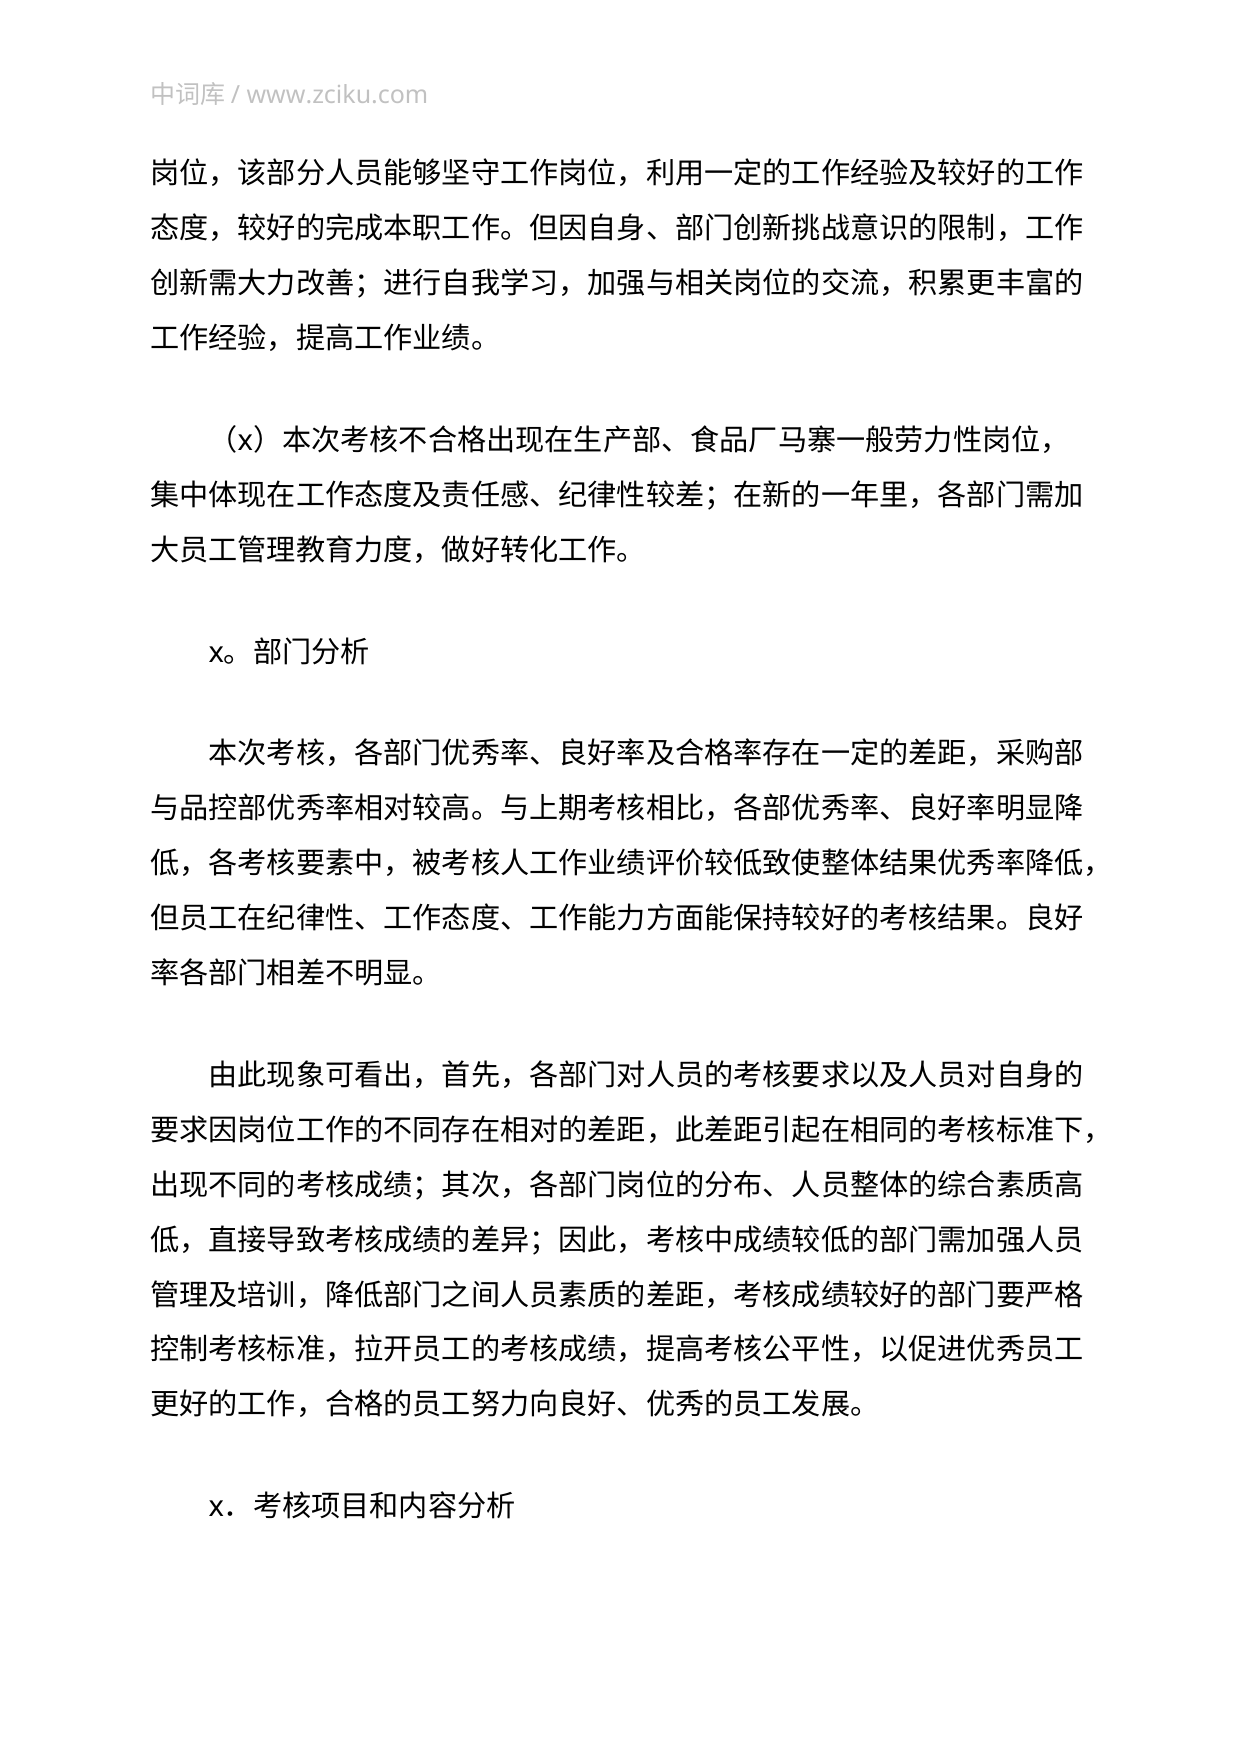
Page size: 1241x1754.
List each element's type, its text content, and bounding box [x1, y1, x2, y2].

text x．考核项目和内容分析 [150, 1483, 1090, 1525]
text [150, 150, 1090, 357]
text x。部门分析 [150, 628, 1090, 671]
text （x）本次考核不合格出现在生产部、食品厂马寨一般劳力性岗位，集中体现在工作态度及责任感、纪律性较差；在新的一年里，各部门需加大员工管理教育力度，做好转化工作。 [150, 416, 1090, 569]
text 由此现象可看出，首先，各部门对人员的考核要求以及人员对自身的要求因岗位工作的不同存在相对的差距，此差距引起在相同的考核标准下，出现不同的考核成绩；其次，各部门岗位的分布、人员整体的综合素质高低，直接导致考核成绩的差异；因此，考核中成绩较低的部门需加强人员管理及培训，降低部门之间人员素质的差距，考核成绩较好的部门要严格控制考核标准，拉开员工的考核成绩，提高考核公平性，以促进优秀员工更好的工作，合格的员工努力向良好、优秀的员工发展。 [150, 1051, 1090, 1423]
text 本次考核，各部门优秀率、良好率及合格率存在一定的差距，采购部与品控部优秀率相对较高。与上期考核相比，各部优秀率、良好率明显降低，各考核要素中，被考核人工作业绩评价较低致使整体结果优秀率降低，但员工在纪律性、工作态度、工作能力方面能保持较好的考核结果。良好率各部门相差不明显。 [150, 730, 1090, 992]
